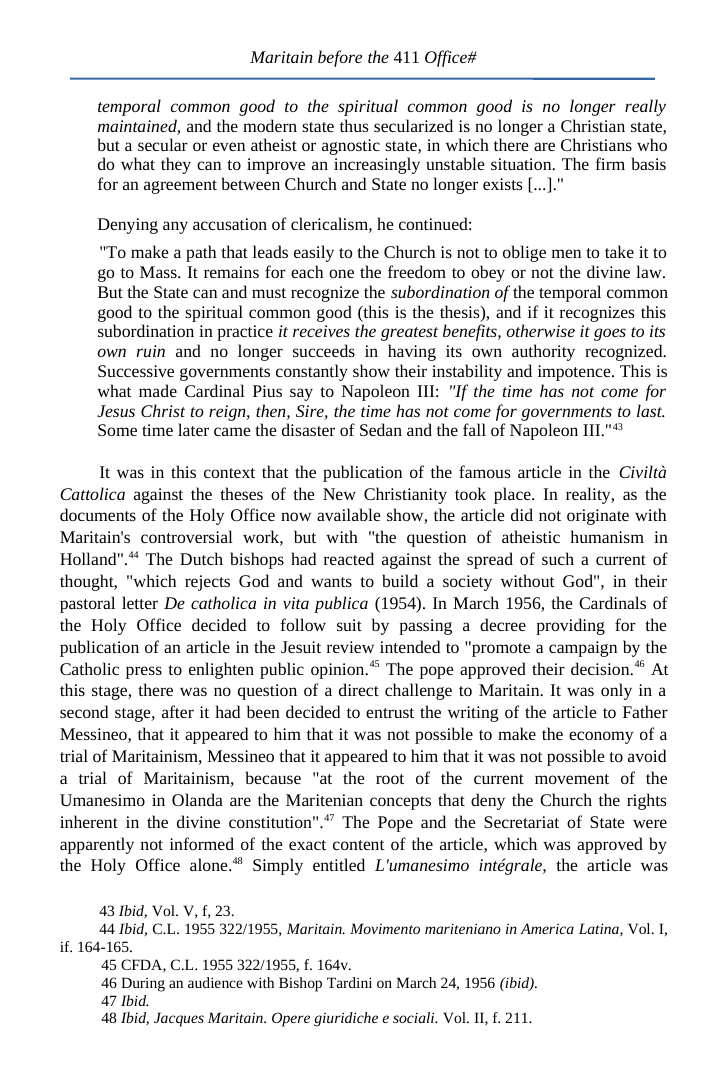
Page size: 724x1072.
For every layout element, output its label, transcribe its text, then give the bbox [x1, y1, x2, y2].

text Denying any accusation of clericalism, he continued: [59, 215, 668, 234]
text "To make a path that leads easily to the Church is not to oblige men to take it to go to Mass. It remains for each one the freedom to obey or not the divine law. But the State can and must recognize the subordination of the temporal common good to the spiritual common good (this is the thesis), and if it recognizes this subordination in practice it receives the greatest benefits, otherwise it goes to its own ruin and no longer succeeds in having its own authority recognized. Successive governments constantly show their instability and impotence. This is what made Cardinal Pius say to Napoleon III: "If the time has not come for Jesus Christ to reign, then, Sire, the time has not come for governments to last. Some time later came the disaster of Sedan and the fall of Napoleon III." [97, 243, 668, 441]
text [97, 97, 668, 194]
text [59, 461, 668, 876]
